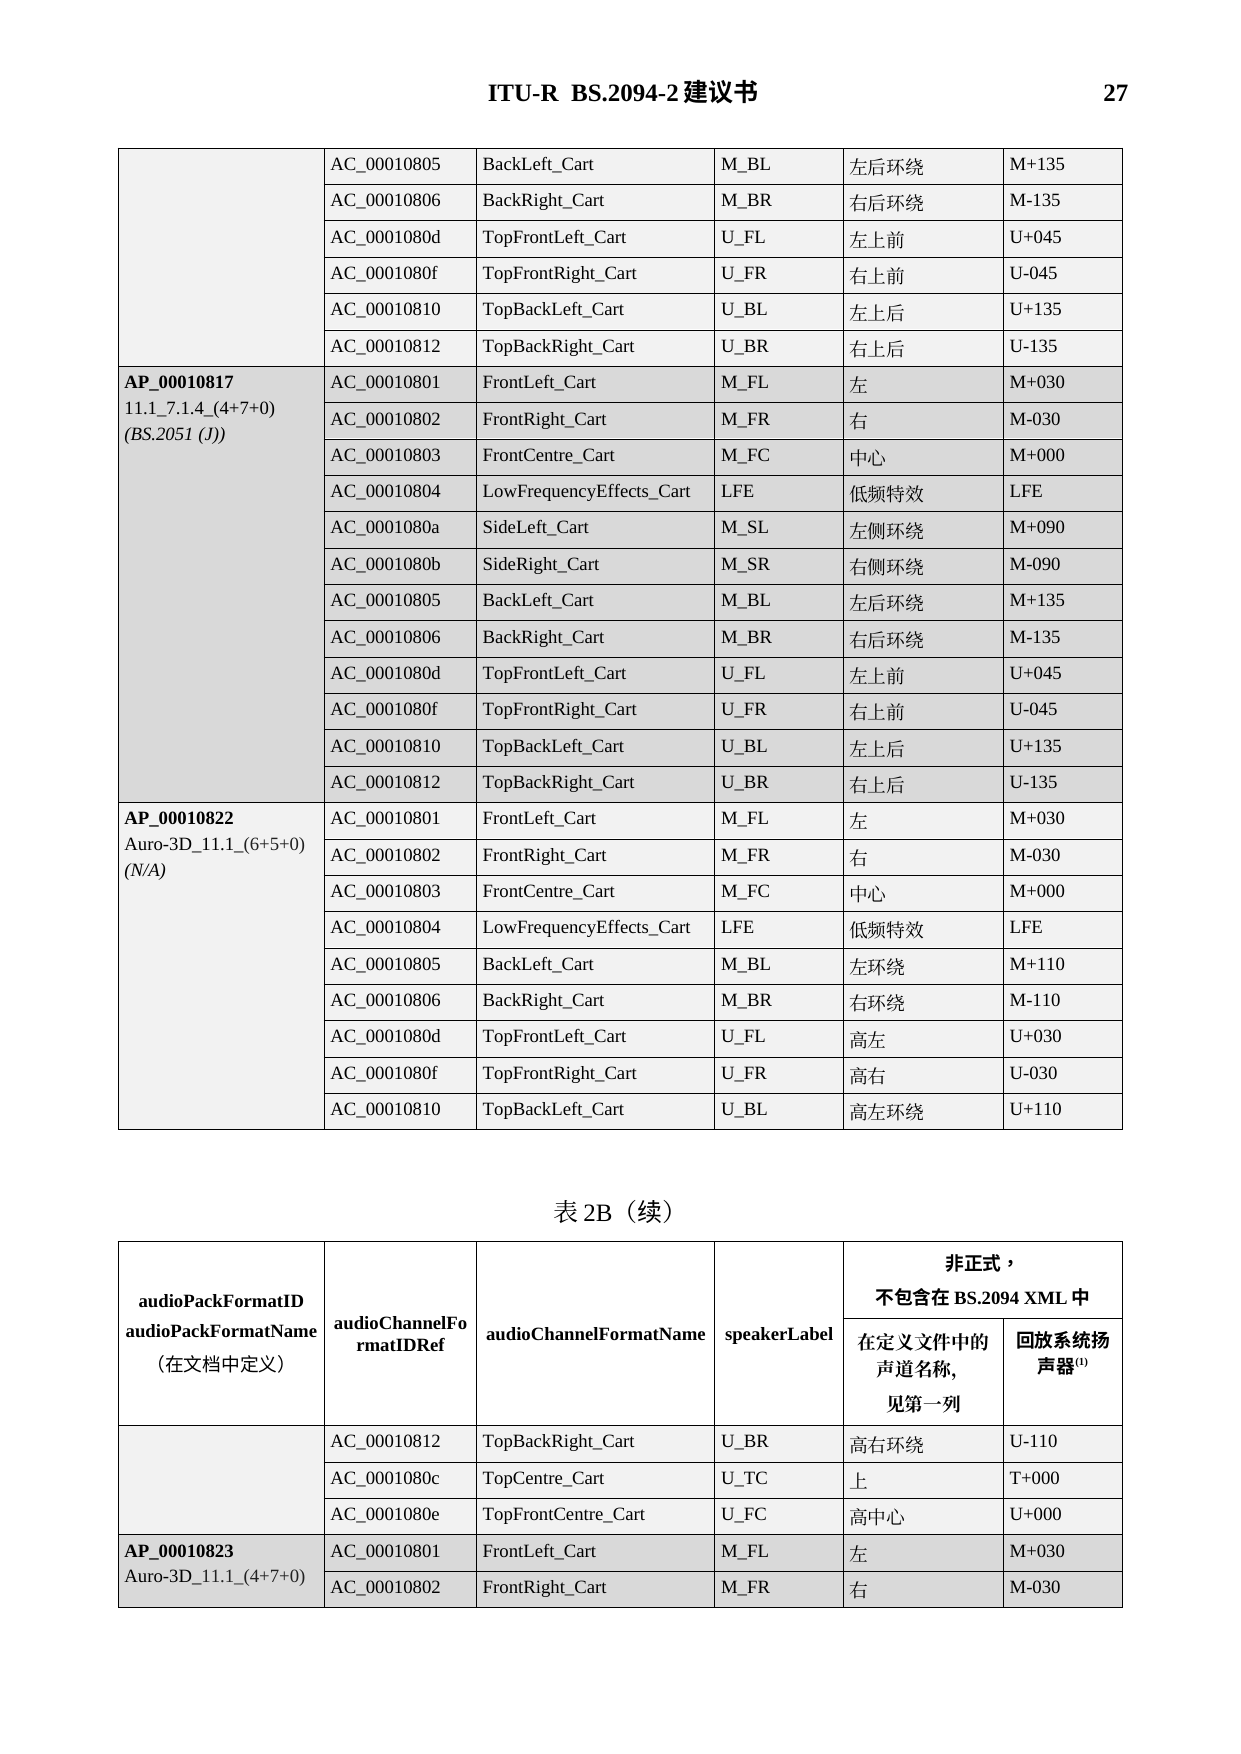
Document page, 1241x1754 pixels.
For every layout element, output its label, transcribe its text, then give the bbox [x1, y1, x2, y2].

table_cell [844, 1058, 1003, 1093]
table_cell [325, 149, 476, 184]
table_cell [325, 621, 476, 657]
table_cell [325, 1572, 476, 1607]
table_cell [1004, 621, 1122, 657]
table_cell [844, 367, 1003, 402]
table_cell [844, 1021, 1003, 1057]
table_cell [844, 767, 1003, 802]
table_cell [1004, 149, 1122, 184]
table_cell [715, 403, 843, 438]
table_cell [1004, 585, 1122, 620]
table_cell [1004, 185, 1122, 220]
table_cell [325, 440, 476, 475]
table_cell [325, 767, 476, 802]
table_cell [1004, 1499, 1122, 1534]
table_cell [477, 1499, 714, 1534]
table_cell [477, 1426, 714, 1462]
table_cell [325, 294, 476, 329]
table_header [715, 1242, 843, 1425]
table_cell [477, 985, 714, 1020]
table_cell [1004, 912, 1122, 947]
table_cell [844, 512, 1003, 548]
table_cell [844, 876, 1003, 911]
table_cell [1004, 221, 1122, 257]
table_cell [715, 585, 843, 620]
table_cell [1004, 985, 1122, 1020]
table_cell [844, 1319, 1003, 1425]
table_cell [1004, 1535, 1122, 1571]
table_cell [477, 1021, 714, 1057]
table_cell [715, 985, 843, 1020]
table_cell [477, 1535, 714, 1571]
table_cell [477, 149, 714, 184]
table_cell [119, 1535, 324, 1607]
text 表2B（续） [118, 1192, 1122, 1229]
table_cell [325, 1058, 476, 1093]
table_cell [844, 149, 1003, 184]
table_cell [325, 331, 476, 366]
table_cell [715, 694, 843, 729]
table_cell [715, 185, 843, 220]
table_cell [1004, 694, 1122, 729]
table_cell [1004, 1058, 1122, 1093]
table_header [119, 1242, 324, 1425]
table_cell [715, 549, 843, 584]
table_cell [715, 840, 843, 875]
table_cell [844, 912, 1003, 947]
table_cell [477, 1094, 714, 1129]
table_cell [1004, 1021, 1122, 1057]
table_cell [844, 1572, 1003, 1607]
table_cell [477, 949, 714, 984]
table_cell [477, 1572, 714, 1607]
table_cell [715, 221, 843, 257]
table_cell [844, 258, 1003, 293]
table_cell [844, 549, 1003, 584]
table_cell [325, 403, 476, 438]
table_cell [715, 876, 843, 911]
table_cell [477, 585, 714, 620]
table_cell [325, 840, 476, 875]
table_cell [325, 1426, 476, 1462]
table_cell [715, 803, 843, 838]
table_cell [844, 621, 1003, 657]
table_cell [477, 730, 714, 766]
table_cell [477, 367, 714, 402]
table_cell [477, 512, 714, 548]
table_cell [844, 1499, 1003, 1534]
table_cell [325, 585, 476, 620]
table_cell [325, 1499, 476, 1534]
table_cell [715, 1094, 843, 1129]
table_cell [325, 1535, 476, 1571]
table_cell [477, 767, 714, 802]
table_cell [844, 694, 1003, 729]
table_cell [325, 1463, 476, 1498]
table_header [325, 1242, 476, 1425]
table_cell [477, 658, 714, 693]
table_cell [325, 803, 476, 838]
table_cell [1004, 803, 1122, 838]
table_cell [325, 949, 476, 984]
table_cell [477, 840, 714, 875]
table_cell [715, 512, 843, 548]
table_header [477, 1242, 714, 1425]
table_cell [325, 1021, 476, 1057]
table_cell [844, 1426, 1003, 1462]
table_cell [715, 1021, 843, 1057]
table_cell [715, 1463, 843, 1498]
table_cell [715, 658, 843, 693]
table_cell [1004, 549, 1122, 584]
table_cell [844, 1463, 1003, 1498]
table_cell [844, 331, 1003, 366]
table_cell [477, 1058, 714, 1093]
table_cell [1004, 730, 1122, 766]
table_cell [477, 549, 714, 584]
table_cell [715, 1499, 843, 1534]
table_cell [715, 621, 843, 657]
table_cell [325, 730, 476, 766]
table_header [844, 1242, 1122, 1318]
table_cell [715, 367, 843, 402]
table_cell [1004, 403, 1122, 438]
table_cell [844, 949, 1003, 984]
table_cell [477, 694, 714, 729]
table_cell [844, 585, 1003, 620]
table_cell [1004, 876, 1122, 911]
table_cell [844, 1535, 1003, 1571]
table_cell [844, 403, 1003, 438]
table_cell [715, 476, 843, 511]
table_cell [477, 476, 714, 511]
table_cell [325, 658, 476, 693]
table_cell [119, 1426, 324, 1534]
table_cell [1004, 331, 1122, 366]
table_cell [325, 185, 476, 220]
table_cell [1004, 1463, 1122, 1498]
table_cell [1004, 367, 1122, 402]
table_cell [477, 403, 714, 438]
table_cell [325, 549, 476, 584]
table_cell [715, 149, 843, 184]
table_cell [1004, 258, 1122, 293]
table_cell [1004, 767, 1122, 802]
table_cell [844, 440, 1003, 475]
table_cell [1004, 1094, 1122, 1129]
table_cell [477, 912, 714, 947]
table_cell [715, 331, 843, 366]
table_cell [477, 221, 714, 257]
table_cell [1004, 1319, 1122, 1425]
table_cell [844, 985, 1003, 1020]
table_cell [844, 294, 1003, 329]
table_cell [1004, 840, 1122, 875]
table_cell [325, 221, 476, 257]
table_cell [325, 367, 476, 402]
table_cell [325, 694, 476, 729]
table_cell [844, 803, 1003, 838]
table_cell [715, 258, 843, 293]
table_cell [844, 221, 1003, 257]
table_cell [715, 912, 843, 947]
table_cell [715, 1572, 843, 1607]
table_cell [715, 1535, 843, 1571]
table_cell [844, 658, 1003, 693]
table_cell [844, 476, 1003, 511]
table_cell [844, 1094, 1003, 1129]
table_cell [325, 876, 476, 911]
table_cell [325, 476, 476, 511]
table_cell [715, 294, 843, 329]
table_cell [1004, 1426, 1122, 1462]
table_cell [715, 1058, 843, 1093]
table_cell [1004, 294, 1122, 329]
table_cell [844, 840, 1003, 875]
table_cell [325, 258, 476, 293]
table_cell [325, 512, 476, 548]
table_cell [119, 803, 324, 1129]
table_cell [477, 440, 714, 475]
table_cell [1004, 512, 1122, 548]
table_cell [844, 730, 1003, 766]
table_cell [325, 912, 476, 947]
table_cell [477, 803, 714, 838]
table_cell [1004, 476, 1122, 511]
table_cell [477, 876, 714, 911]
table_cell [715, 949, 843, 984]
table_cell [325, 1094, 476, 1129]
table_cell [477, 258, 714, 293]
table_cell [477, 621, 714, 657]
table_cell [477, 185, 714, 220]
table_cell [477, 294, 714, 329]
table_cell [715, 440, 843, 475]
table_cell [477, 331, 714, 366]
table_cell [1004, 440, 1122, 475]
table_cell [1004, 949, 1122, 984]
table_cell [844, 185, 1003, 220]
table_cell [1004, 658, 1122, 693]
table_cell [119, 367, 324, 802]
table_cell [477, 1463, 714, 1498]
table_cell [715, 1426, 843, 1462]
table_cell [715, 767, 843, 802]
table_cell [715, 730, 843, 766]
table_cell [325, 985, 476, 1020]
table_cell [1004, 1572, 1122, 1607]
